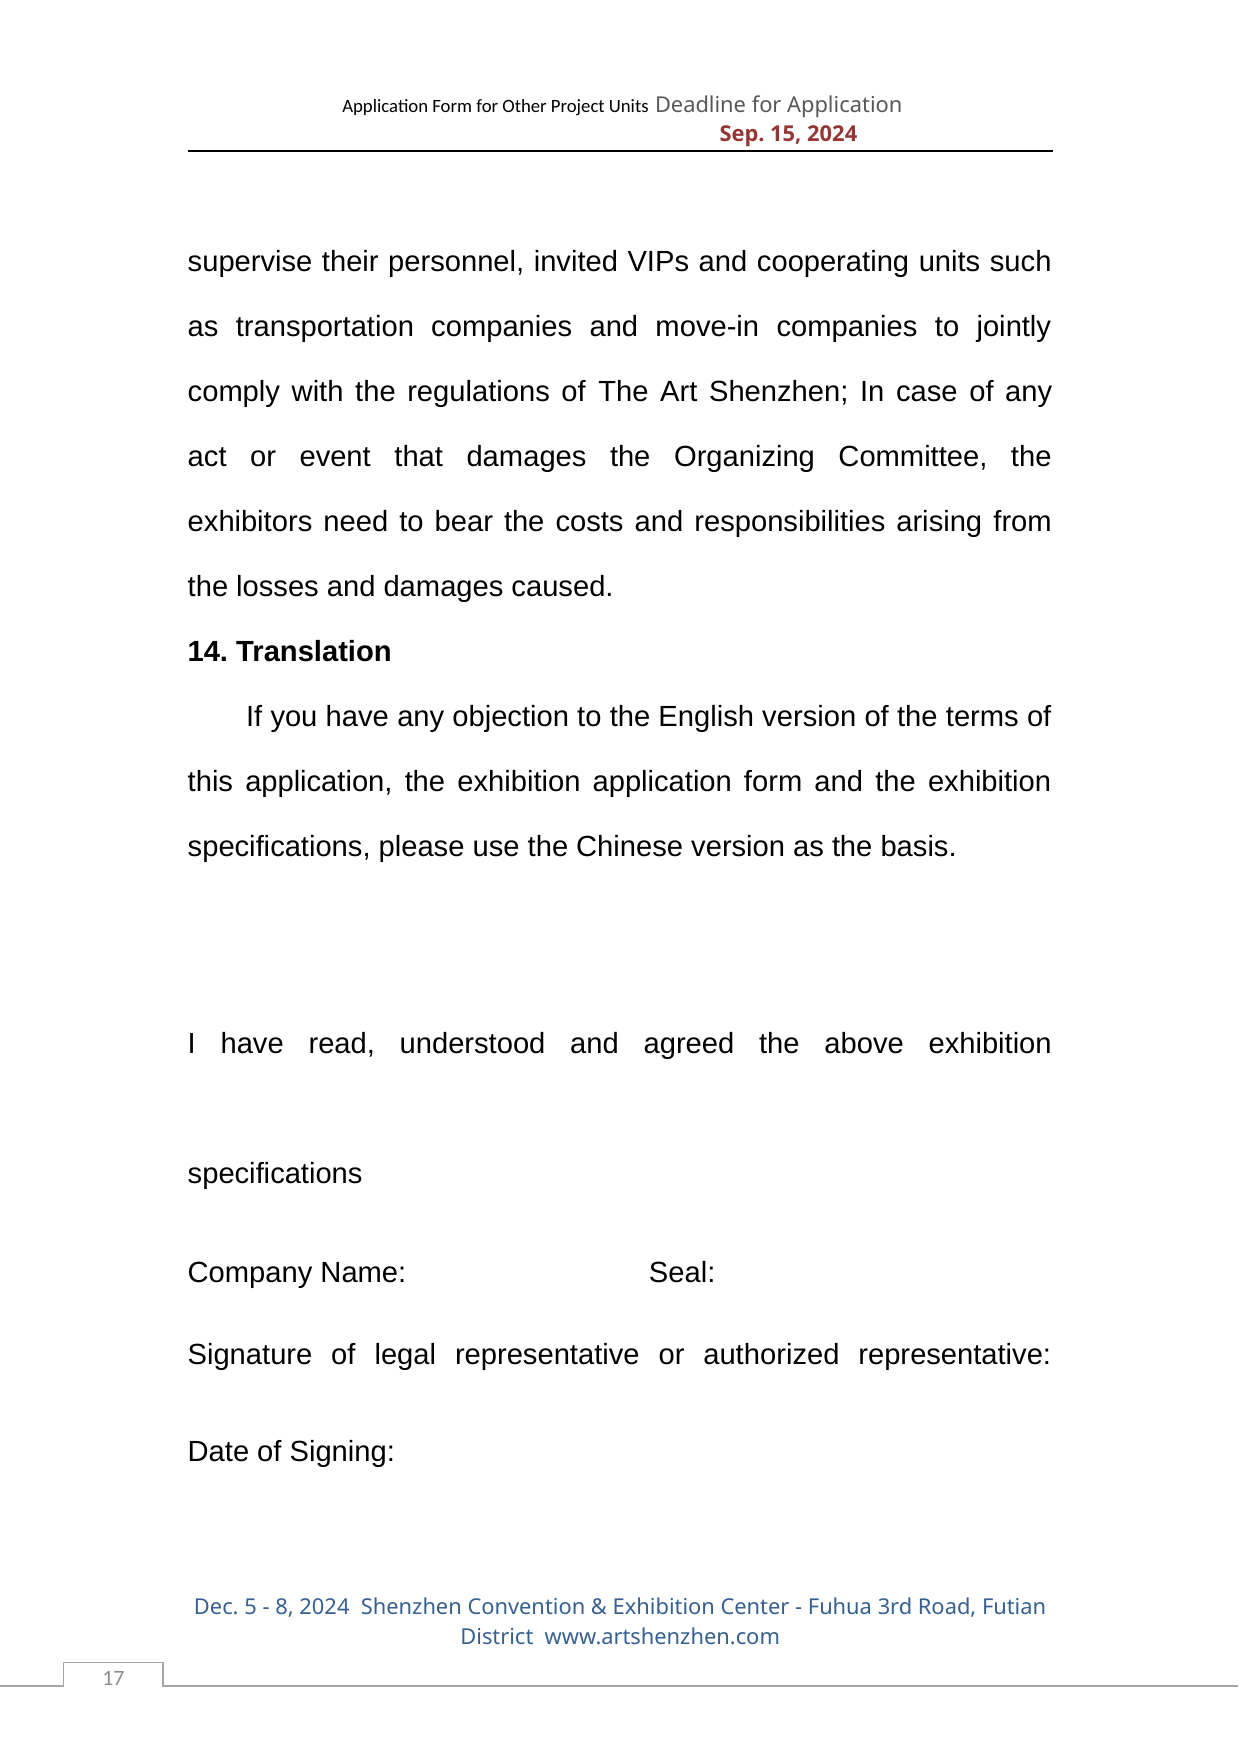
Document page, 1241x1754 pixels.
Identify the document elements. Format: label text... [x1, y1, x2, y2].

text I have read, understood and agreed the above exhibition specifications [187, 1011, 1053, 1206]
text 14. Translation [187, 618, 1053, 683]
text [187, 228, 1053, 618]
text Company Name: Seal: [187, 1239, 1053, 1304]
text If you have any objection to the English version of the terms of this application, the exhibition application form and the exhibition specifications, please use the Chinese version as the basis. [187, 683, 1053, 878]
text Signature of legal representative or authorized representative: Date of Signing: [187, 1321, 1053, 1483]
